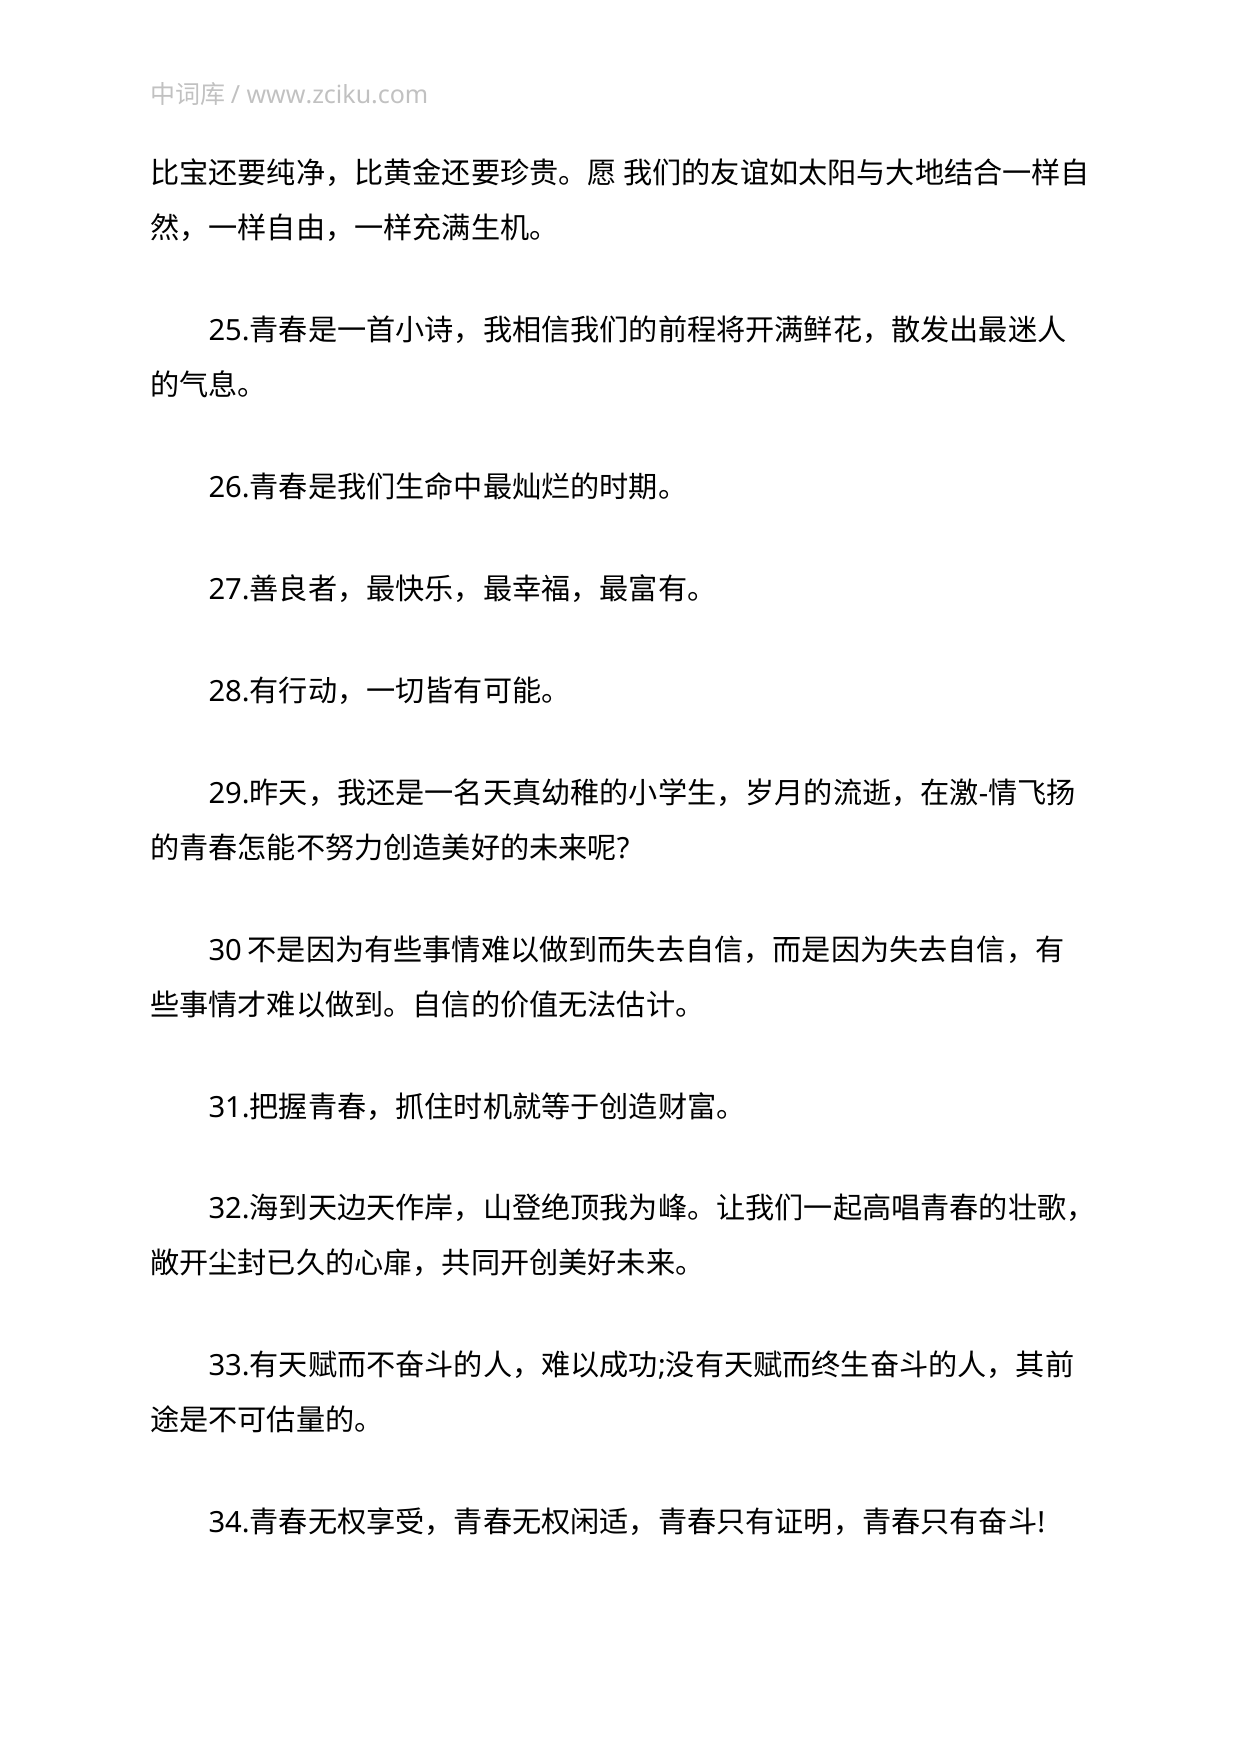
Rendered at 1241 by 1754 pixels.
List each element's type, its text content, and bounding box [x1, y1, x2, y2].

text 31.把握青春，抓住时机就等于创造财富。 [150, 1083, 1090, 1126]
text 25.青春是一首小诗，我相信我们的前程将开满鲜花，散发出最迷人的气息。 [150, 307, 1090, 404]
text 27.善良者，最快乐，最幸福，最富有。 [150, 565, 1090, 608]
text 33.有天赋而不奋斗的人，难以成功;没有天赋而终生奋斗的人，其前途是不可估量的。 [150, 1342, 1090, 1439]
text 34.青春无权享受，青春无权闲适，青春只有证明，青春只有奋斗! [150, 1499, 1090, 1541]
text 30不是因为有些事情难以做到而失去自信，而是因为失去自信，有些事情才难以做到。自信的价值无法估计。 [150, 926, 1090, 1024]
text 26.青春是我们生命中最灿烂的时期。 [150, 463, 1090, 506]
text 32.海到天边天作岸，山登绝顶我为峰。让我们一起高唱青春的壮歌，敞开尘封已久的心扉，共同开创美好未来。 [150, 1185, 1090, 1282]
text 28.有行动，一切皆有可能。 [150, 667, 1090, 710]
text 29.昨天，我还是一名天真幼稚的小学生，岁月的流逝，在激-情飞扬的青春怎能不努力创造美好的未来呢? [150, 769, 1090, 867]
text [150, 150, 1090, 247]
